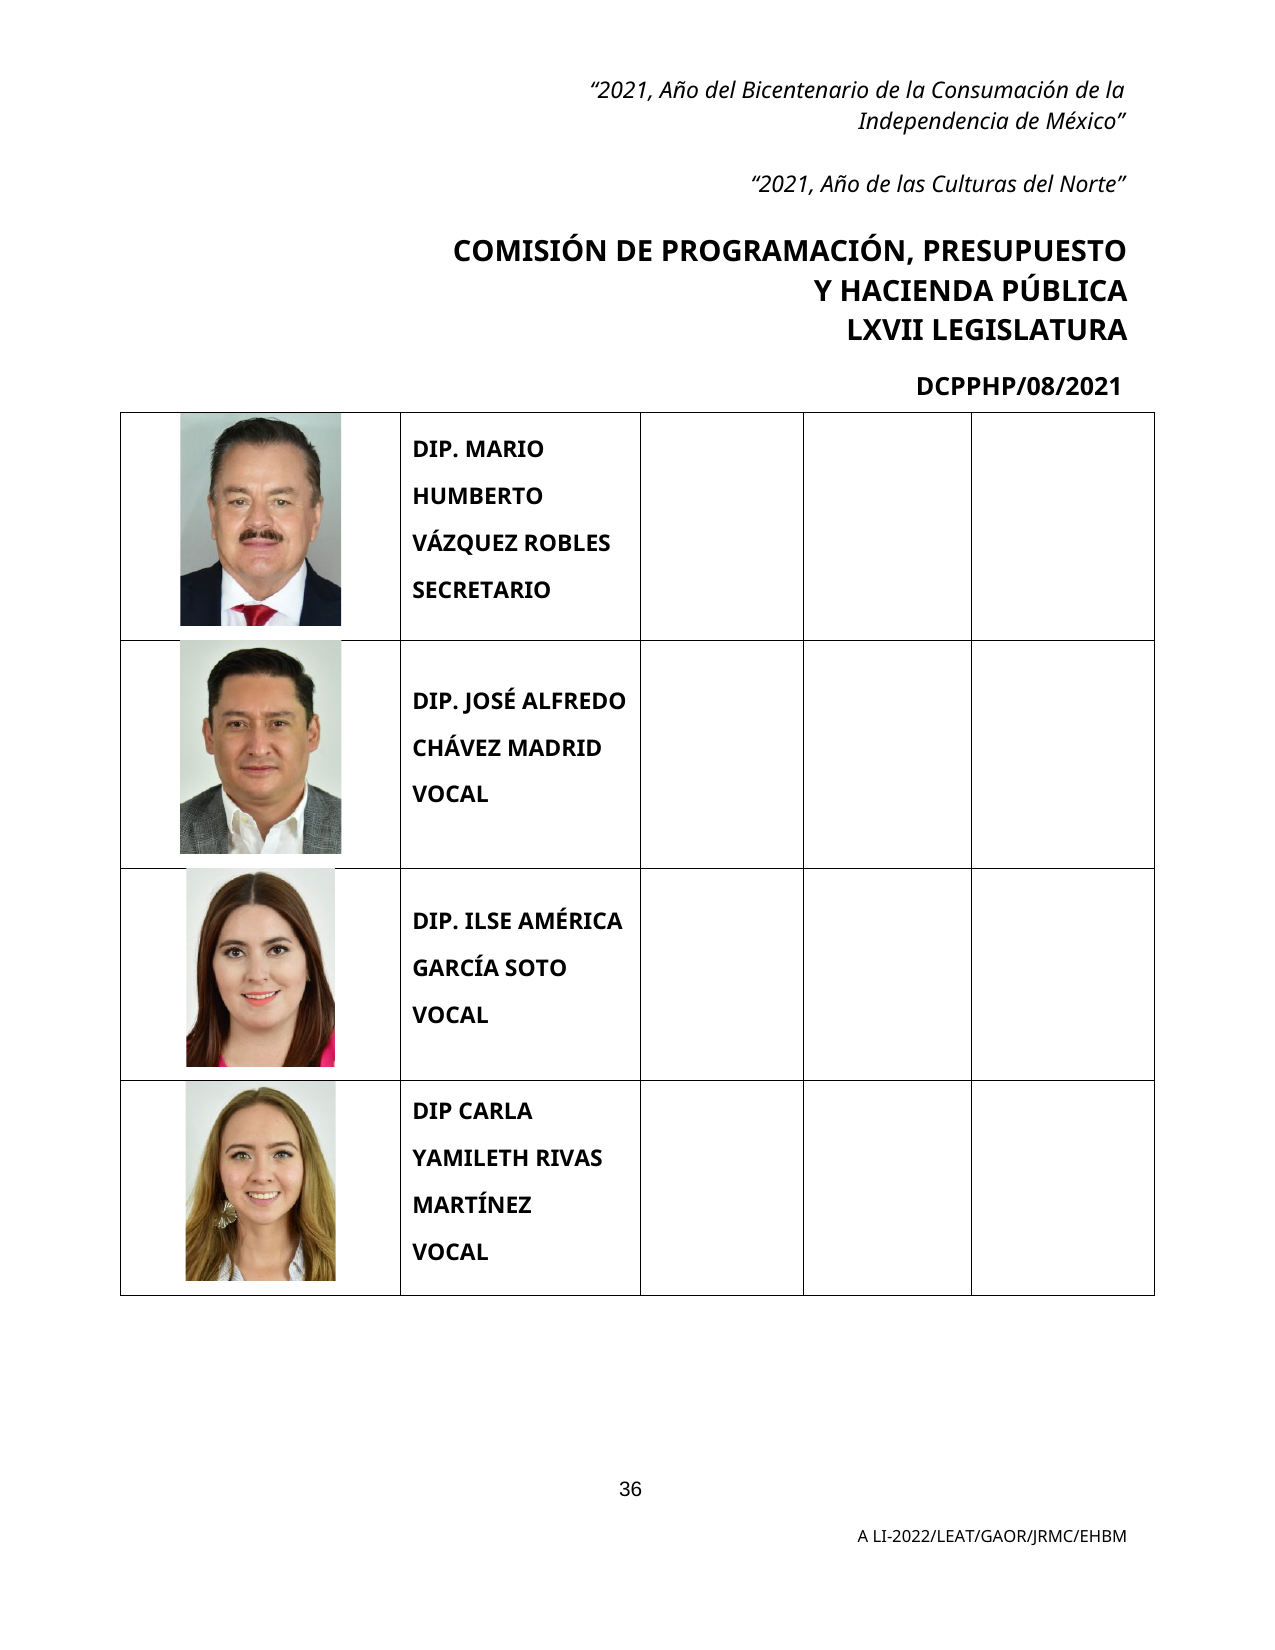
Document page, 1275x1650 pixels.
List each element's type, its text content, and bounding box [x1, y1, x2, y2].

table_cell [641, 1081, 803, 1294]
table_cell DIP CARLA YAMILETH RIVAS MARTÍNEZ VOCAL [401, 1081, 640, 1294]
picture [180, 413, 342, 626]
picture [186, 868, 335, 1067]
table_cell [804, 641, 971, 868]
table_cell [972, 869, 1154, 1080]
table_cell [804, 413, 971, 640]
table_cell [972, 413, 1154, 640]
table_cell DIP. JOSÉ ALFREDO CHÁVEZ MADRID VOCAL [401, 641, 640, 868]
table_cell [121, 641, 400, 868]
table_cell DIP. ILSE AMÉRICA GARCÍA SOTO VOCAL [401, 869, 640, 1080]
table_cell [121, 869, 400, 1080]
table_cell [641, 413, 803, 640]
table_cell [972, 1081, 1154, 1294]
picture [185, 1081, 336, 1281]
table_cell [972, 641, 1154, 868]
table_cell [804, 1081, 971, 1294]
table_cell [641, 869, 803, 1080]
table_cell DIP. MARIO HUMBERTO VÁZQUEZ ROBLES SECRETARIO [401, 413, 640, 640]
table_cell [121, 1081, 400, 1294]
picture [180, 640, 342, 854]
table_cell [804, 869, 971, 1080]
table_cell [641, 641, 803, 868]
table_cell [121, 413, 400, 640]
